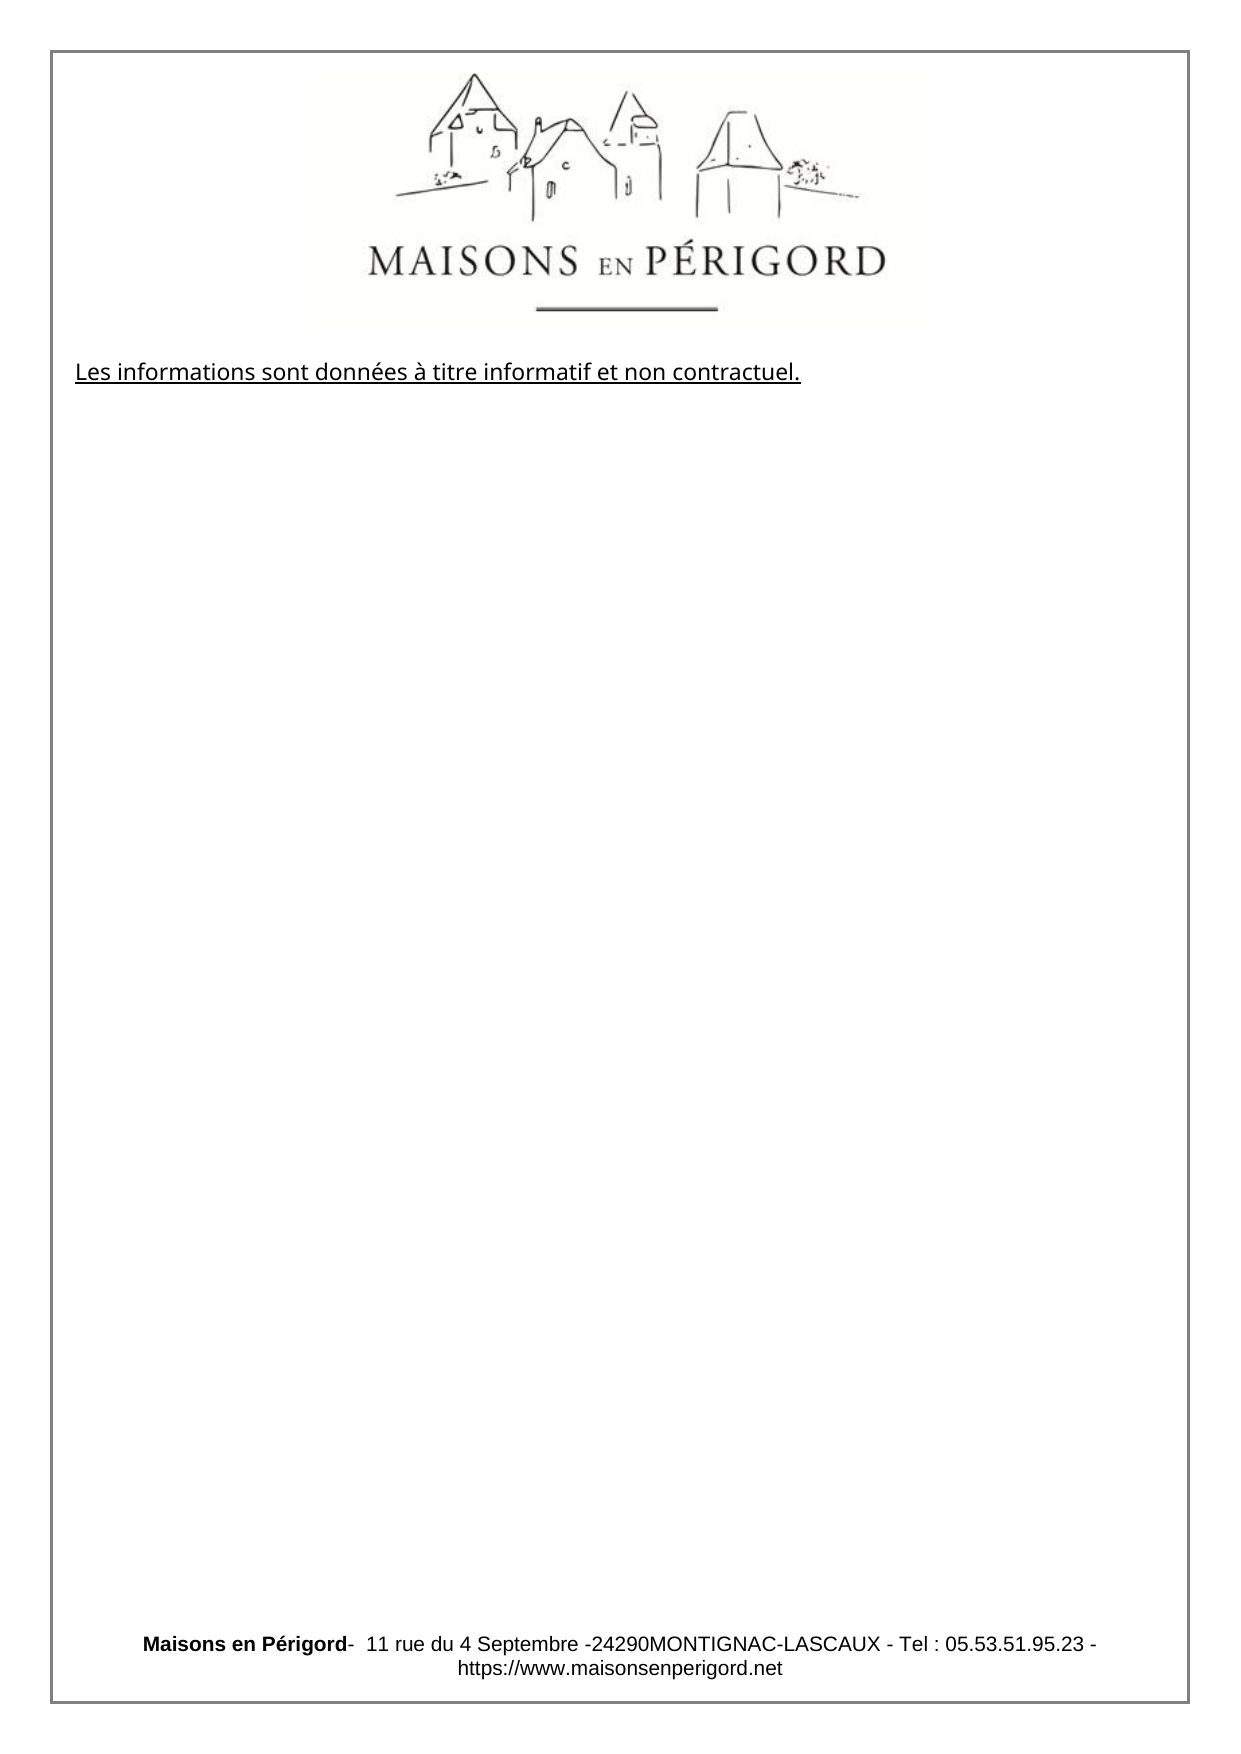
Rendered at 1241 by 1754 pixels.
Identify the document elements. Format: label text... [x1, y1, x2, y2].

text Les informations sont données à titre informatif et non contractuel. [75, 356, 1165, 387]
